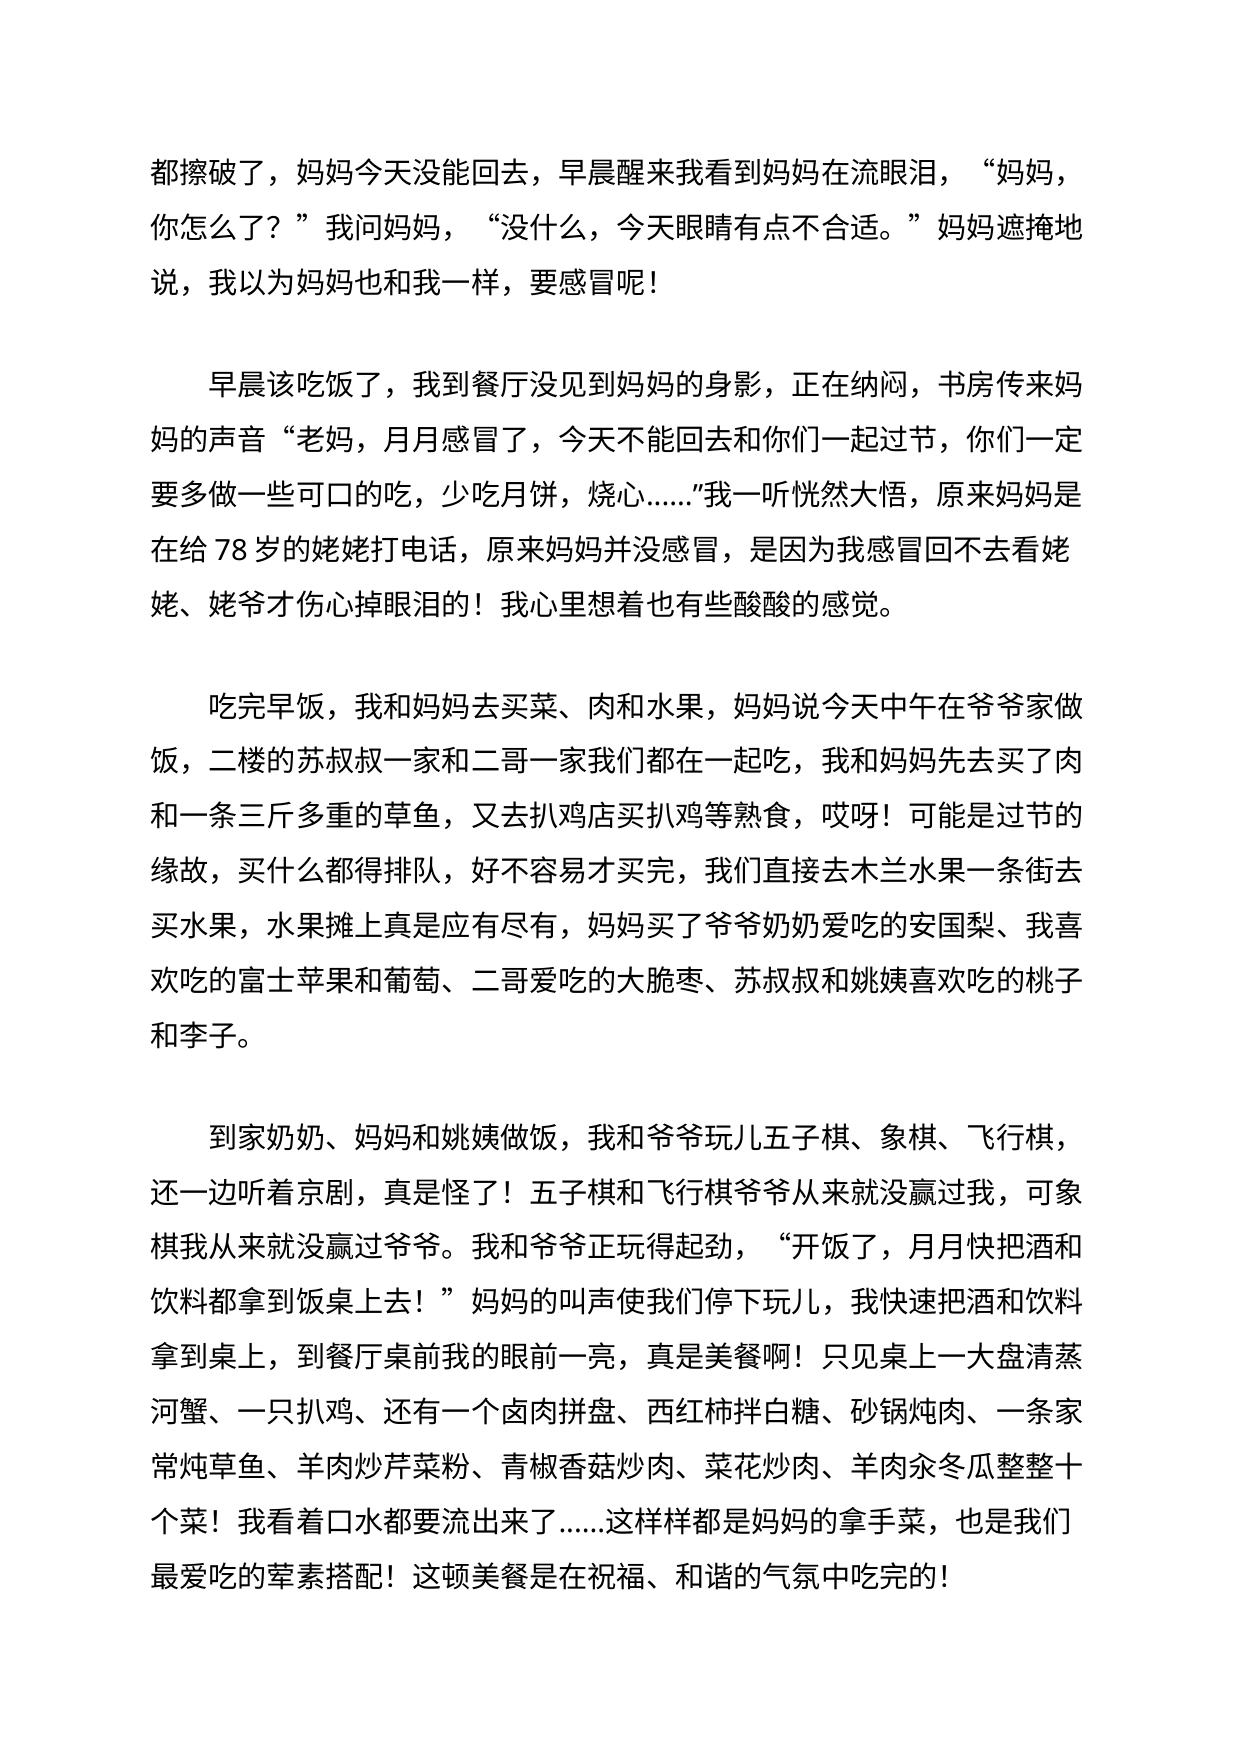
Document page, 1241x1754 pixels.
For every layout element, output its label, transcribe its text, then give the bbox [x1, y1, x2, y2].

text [150, 150, 1090, 302]
text 早晨该吃饭了，我到餐厅没见到妈妈的身影，正在纳闷，书房传来妈妈的声音“老妈，月月感冒了，今天不能回去和你们一起过节，你们一定要多做一些可口的吃，少吃月饼，烧心......”我一听恍然大悟，原来妈妈是在给78岁的姥姥打电话，原来妈妈并没感冒，是因为我感冒回不去看姥姥、姥爷才伤心掉眼泪的！我心里想着也有些酸酸的感觉。 [150, 362, 1090, 624]
text 到家奶奶、妈妈和姚姨做饭，我和爷爷玩儿五子棋、象棋、飞行棋，还一边听着京剧，真是怪了！五子棋和飞行棋爷爷从来就没赢过我，可象棋我从来就没赢过爷爷。我和爷爷正玩得起劲，“开饭了，月月快把酒和饮料都拿到饭桌上去！”妈妈的叫声使我们停下玩儿，我快速把酒和饮料拿到桌上，到餐厅桌前我的眼前一亮，真是美餐啊！只见桌上一大盘清蒸河蟹、一只扒鸡、还有一个卤肉拼盘、西红柿拌白糖、砂锅炖肉、一条家常炖草鱼、羊肉炒芹菜粉、青椒香菇炒肉、菜花炒肉、羊肉汆冬瓜整整十个菜！我看着口水都要流出来了......这样样都是妈妈的拿手菜，也是我们最爱吃的荤素搭配！这顿美餐是在祝福、和谐的气氛中吃完的！ [150, 1114, 1090, 1596]
text 吃完早饭，我和妈妈去买菜、肉和水果，妈妈说今天中午在爷爷家做饭，二楼的苏叔叔一家和二哥一家我们都在一起吃，我和妈妈先去买了肉和一条三斤多重的草鱼，又去扒鸡店买扒鸡等熟食，哎呀！可能是过节的缘故，买什么都得排队，好不容易才买完，我们直接去木兰水果一条街去买水果，水果摊上真是应有尽有，妈妈买了爷爷奶奶爱吃的安国梨、我喜欢吃的富士苹果和葡萄、二哥爱吃的大脆枣、苏叔叔和姚姨喜欢吃的桃子和李子。 [150, 683, 1090, 1055]
